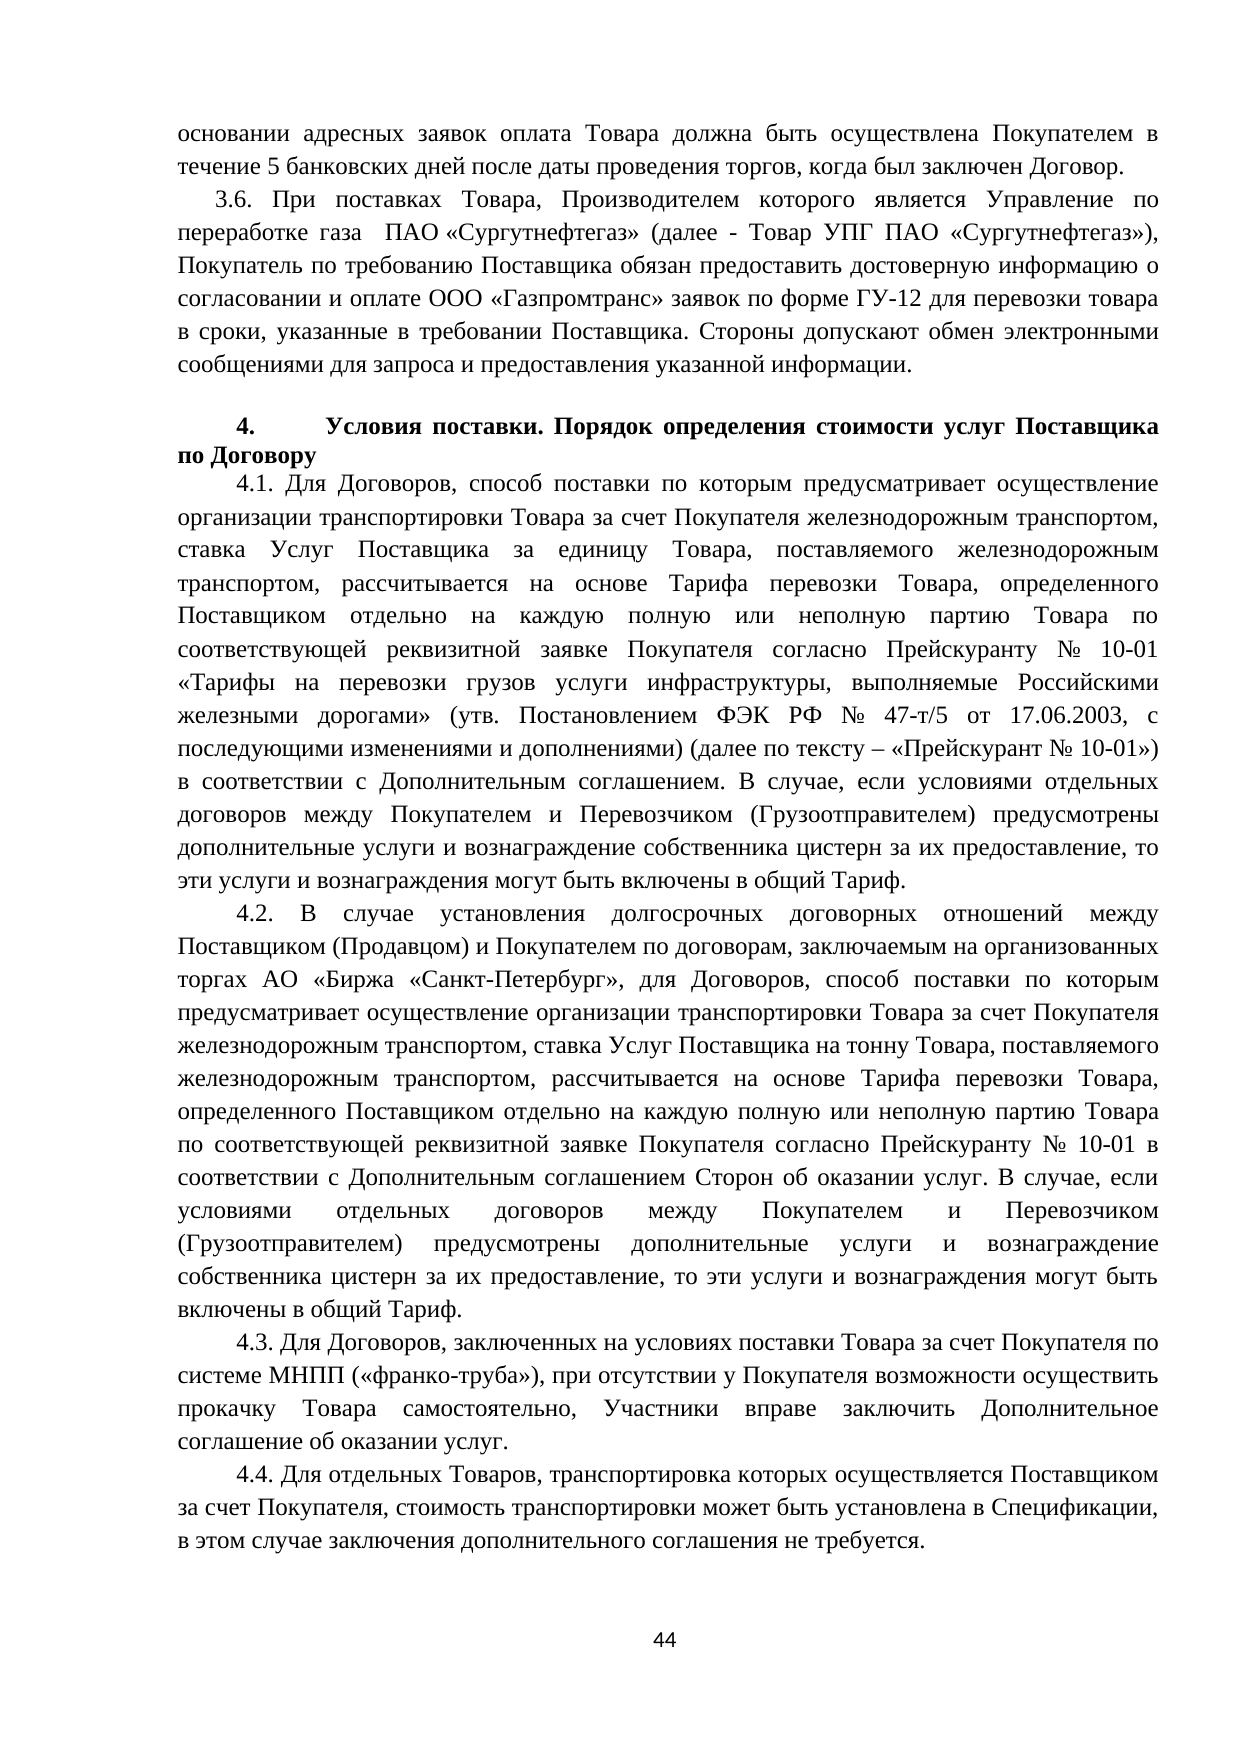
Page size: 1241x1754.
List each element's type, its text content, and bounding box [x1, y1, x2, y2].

text 4.1. Для Договоров, способ поставки по которым предусматривает осуществление организации транспортировки Товара за счет Покупателя железнодорожным транспортом, ставка Услуг Поставщика за единицу Товара, поставляемого железнодорожным транспортом, рассчитывается на основе Тарифа перевозки Товара, определенного Поставщиком отдельно на каждую полную или неполную партию Товара по соответствующей реквизитной заявке Покупателя согласно Прейскуранту № 10-01 «Тарифы на перевозки грузов услуги инфраструктуры, выполняемые Российскими железными дорогами» (утв. Постановлением ФЭК РФ № 47-т/5 от 17.06.2003, с последующими изменениями и дополнениями) (далее по тексту – «Прейскурант № 10-01») в соответствии с Дополнительным соглашением. В случае, если условиями отдельных договоров между Покупателем и Перевозчиком (Грузоотправителем) предусмотрены дополнительные услуги и вознаграждение собственника цистерн за их предоставление, то эти услуги и вознаграждения могут быть включены в общий Тариф. [177, 468, 1160, 893]
text 4.3. Для Договоров, заключенных на условиях поставки Товара за счет Покупателя по системе МНПП («франко-труба»), при отсутствии у Покупателя возможности осуществить прокачку Товара самостоятельно, Участники вправе заключить Дополнительное соглашение об оказании услуг. [177, 1327, 1160, 1455]
list 3.6. При поставках Товара, Производителем которого является Управление по переработке газа ПАО «Сургутнефтегаз» (далее - Товар УПГ ПАО «Сургутнефтегаз»), Покупатель по требованию Поставщика обязан предоставить достоверную информацию о согласовании и оплате ООО «Газпромтранс» заявок по форме ГУ-12 для перевозки товара в сроки, указанные в требовании Поставщика. Стороны допускают обмен электронными сообщениями для запроса и предоставления указанной информации. [177, 184, 1160, 378]
text 4.2. В случае установления долгосрочных договорных отношений между Поставщиком (Продавцом) и Покупателем по договорам, заключаемым на организованных торгах АО «Биржа «Санкт-Петербург», для Договоров, способ поставки по которым предусматривает осуществление организации транспортировки Товара за счет Покупателя железнодорожным транспортом, ставка Услуг Поставщика на тонну Товара, поставляемого железнодорожным транспортом, рассчитывается на основе Тарифа перевозки Товара, определенного Поставщиком отдельно на каждую полную или неполную партию Товара по соответствующей реквизитной заявке Покупателя согласно Прейскуранту № 10-01 в соответствии с Дополнительным соглашением Сторон об оказании услуг. В случае, если условиями отдельных договоров между Покупателем и Перевозчиком (Грузоотправителем) предусмотрены дополнительные услуги и вознаграждение собственника цистерн за их предоставление, то эти услуги и вознаграждения могут быть включены в общий Тариф. [177, 898, 1160, 1323]
text 4.4. Для отдельных Товаров, транспортировка которых осуществляется Поставщиком за счет Покупателя, стоимость транспортировки может быть установлена в Спецификации, в этом случае заключения дополнительного соглашения не требуется. [177, 1459, 1160, 1554]
list Условия поставки. Порядок определения стоимости услуг Поставщика по Договору [177, 411, 1160, 468]
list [177, 118, 1160, 180]
